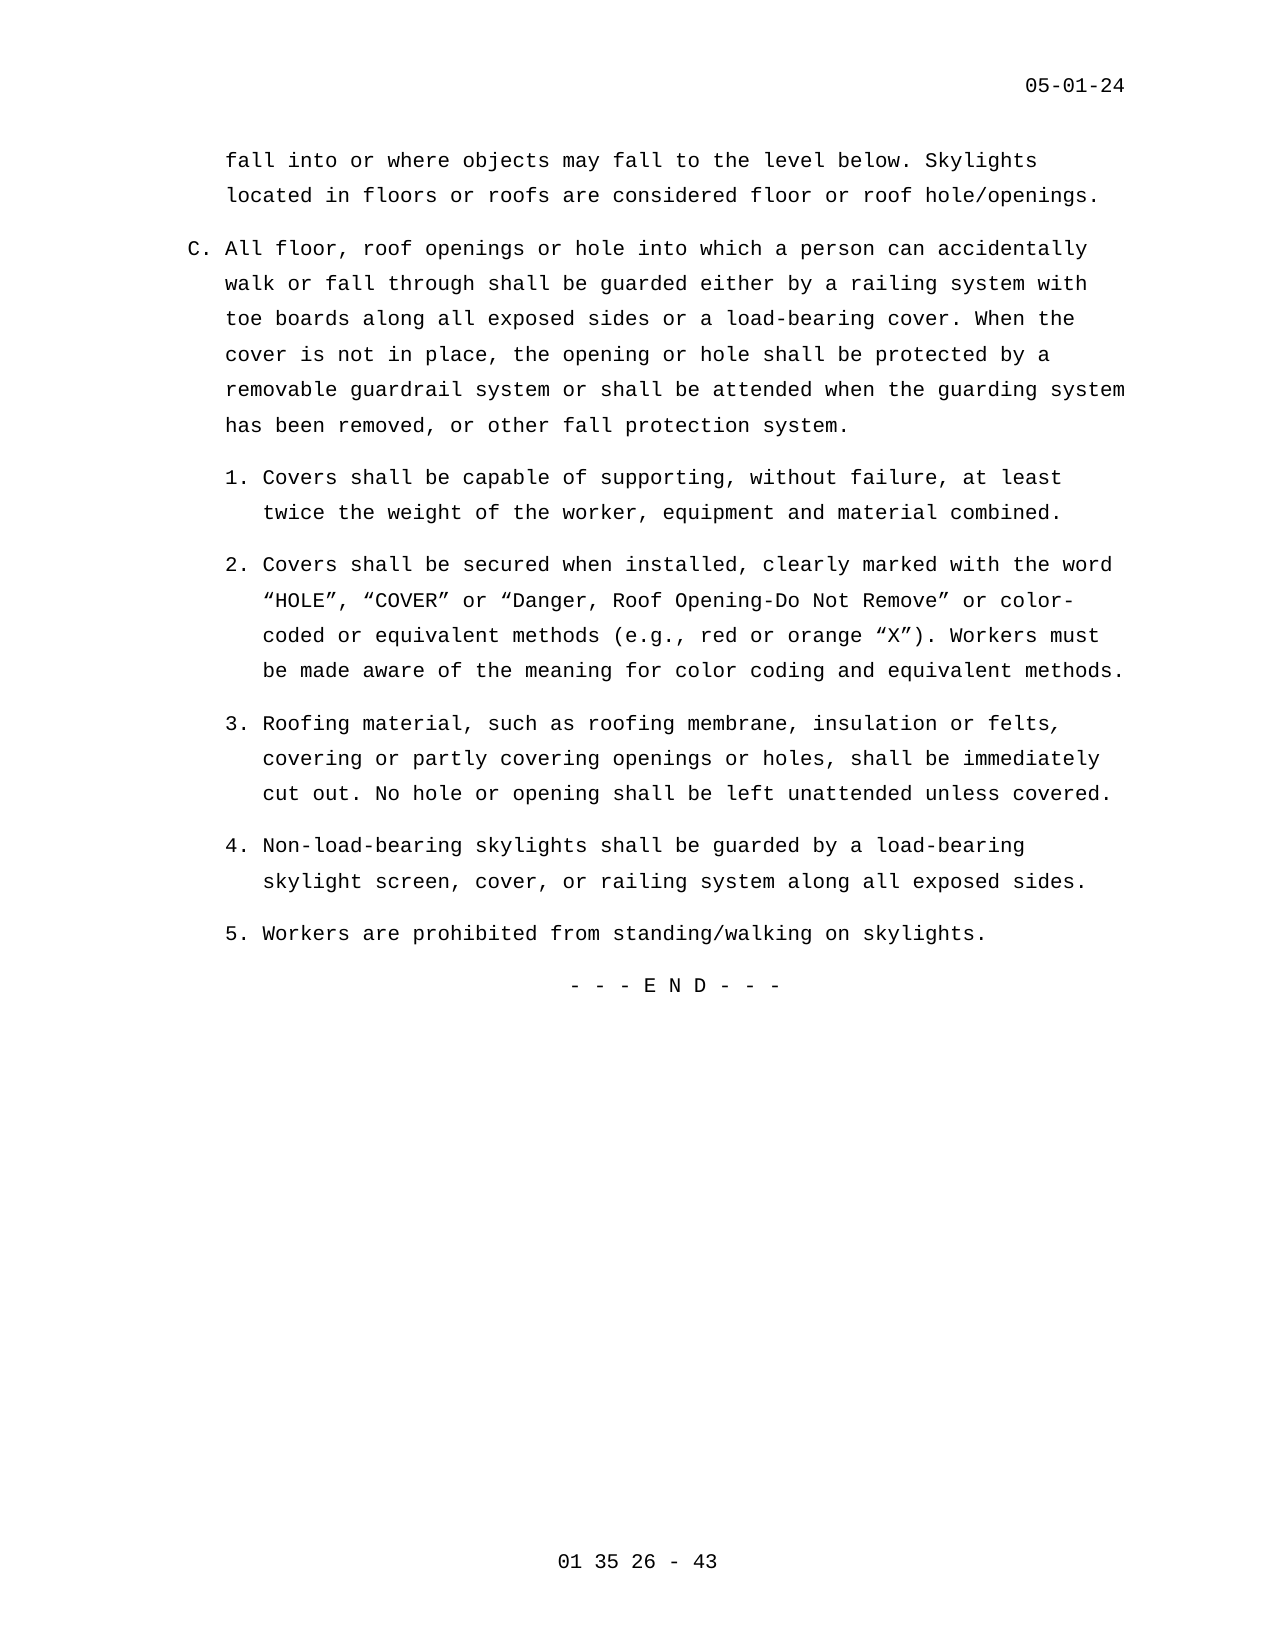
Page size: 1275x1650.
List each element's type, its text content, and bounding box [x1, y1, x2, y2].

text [187, 150, 1125, 209]
text 4. Non-load-bearing skylights shall be guarded by a load-bearing skylight screen, cover, or railing system along all exposed sides. [225, 835, 1125, 894]
text - - - E N D - - - [225, 975, 1125, 999]
text 5. Workers are prohibited from standing/walking on skylights. [225, 923, 1125, 947]
text 2. Covers shall be secured when installed, clearly marked with the word “HOLE”, “COVER” or “Danger, Roof Opening-Do Not Remove” or color-coded or equivalent methods (e.g., red or orange “X”). Workers must be made aware of the meaning for color coding and equivalent methods. [225, 554, 1125, 684]
text C. All floor, roof openings or hole into which a person can accidentally walk or fall through shall be guarded either by a railing system with toe boards along all exposed sides or a load-bearing cover. When the cover is not in place, the opening or hole shall be protected by a removable guardrail system or shall be attended when the guarding system has been removed, or other fall protection system. [187, 237, 1125, 438]
text 3. Roofing material, such as roofing membrane, insulation or felts, covering or partly covering openings or holes, shall be immediately cut out. No hole or opening shall be left unattended unless covered. [225, 712, 1125, 807]
text 1. Covers shall be capable of supporting, without failure, at least twice the weight of the worker, equipment and material combined. [225, 467, 1125, 526]
